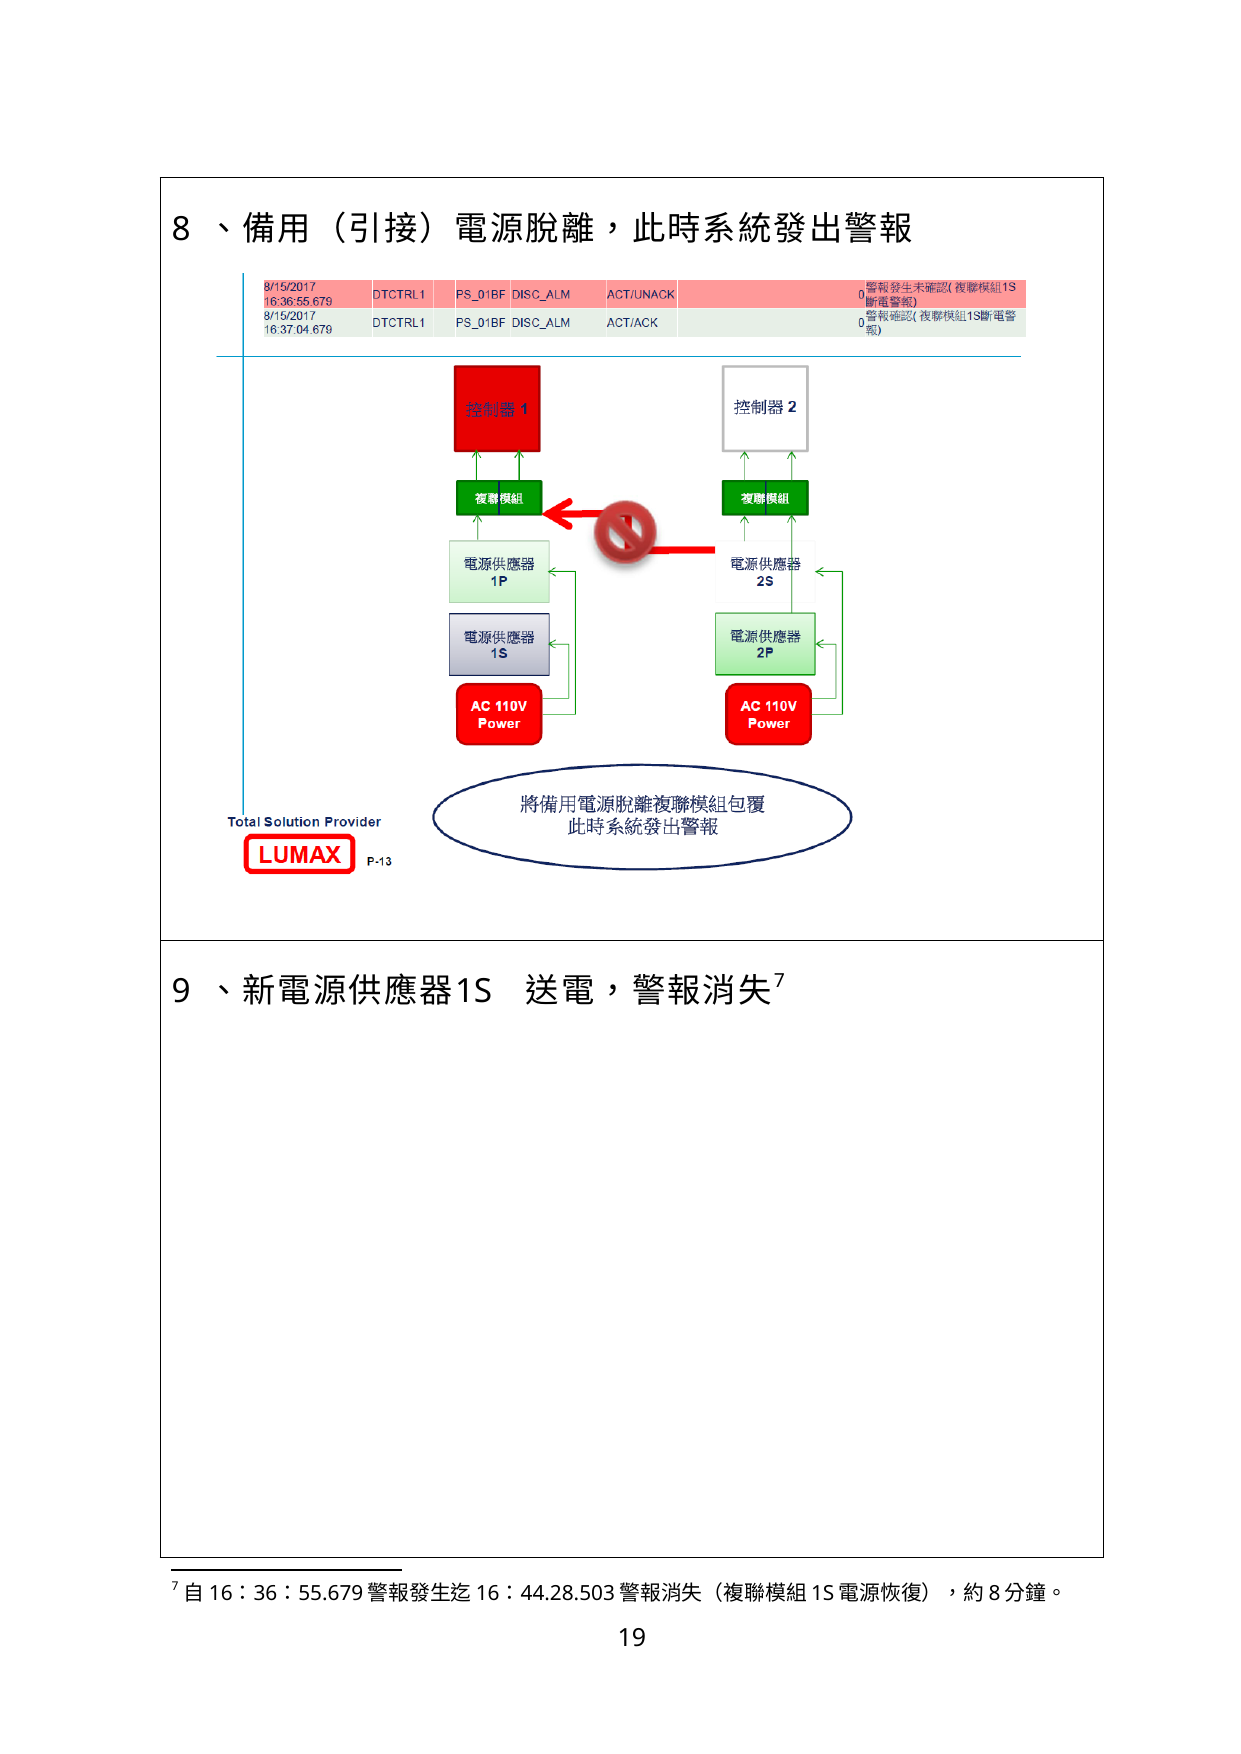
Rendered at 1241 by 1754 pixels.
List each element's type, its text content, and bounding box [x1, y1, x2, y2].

table_cell 8、備用（引接）電源脫離，此時系統發出警報 [161, 178, 1103, 940]
table_cell 9、新電源供應器1S送電，警報消失 [161, 941, 1103, 1557]
